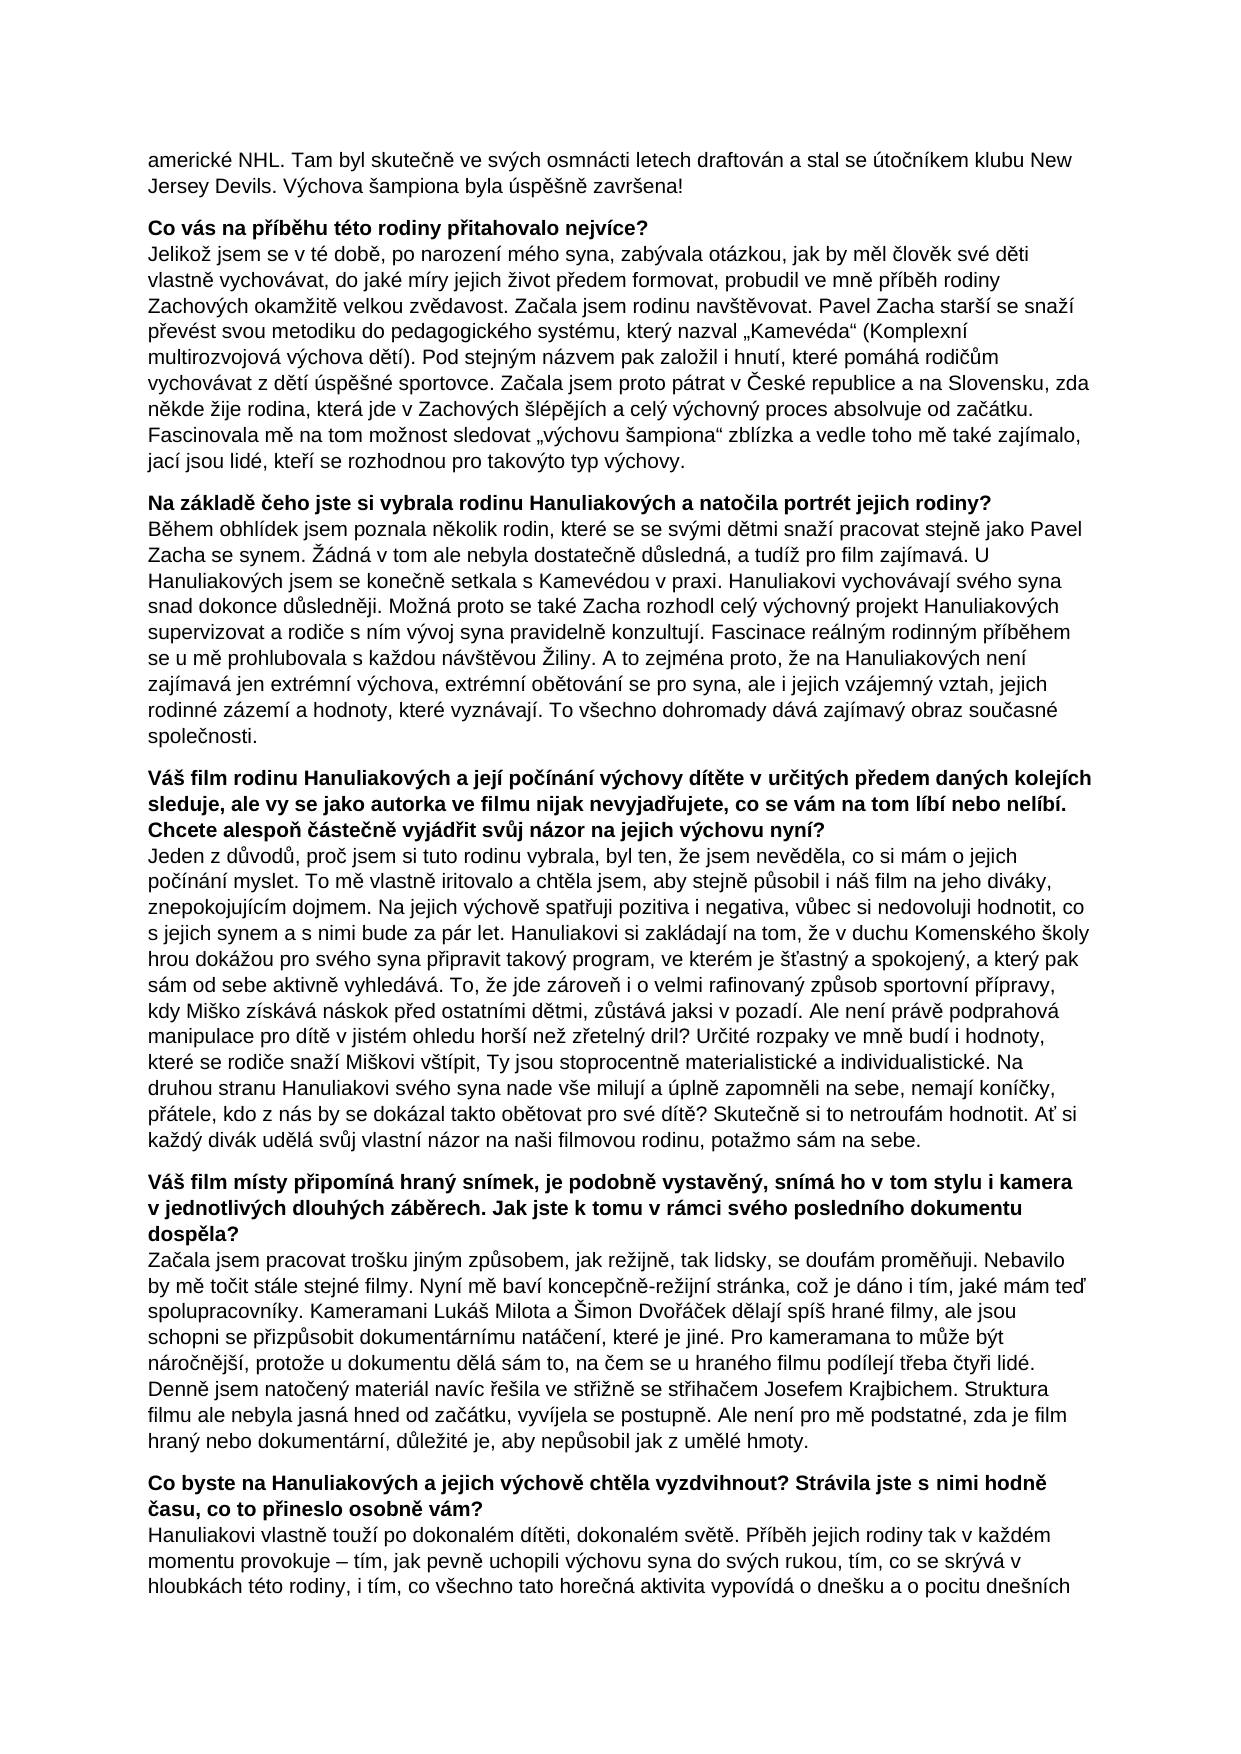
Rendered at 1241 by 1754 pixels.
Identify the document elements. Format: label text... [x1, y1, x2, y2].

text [148, 148, 1093, 197]
text Váš film rodinu Hanuliakových a její počínání výchovy dítěte v určitých předem daných kolejích sleduje, ale vy se jako autorka ve filmu nijak nevyjadřujete, co se vám na tom líbí nebo nelíbí. Chcete alespoň částečně vyjádřit svůj názor na jejich výchovu nyní? Jeden z důvodů, proč jsem si tuto rodinu vybrala, byl ten, že jsem nevěděla, co si mám o jejich počínání myslet. To mě vlastně iritovalo a chtěla jsem, aby stejně působil i náš film na jeho diváky, znepokojujícím dojmem. Na jejich výchově spatřuji pozitiva i negativa, vůbec si nedovoluji hodnotit, co s jejich synem a s nimi bude za pár let. Hanuliakovi si zakládají na tom, že v duchu Komenského školy hrou dokážou pro svého syna připravit takový program, ve kterém je šťastný a spokojený, a který pak sám od sebe aktivně vyhledává. To, že jde zároveň i o velmi rafinovaný způsob sportovní přípravy, kdy Miško získává náskok před ostatními dětmi, zůstává jaksi v pozadí. Ale není právě podprahová manipulace pro dítě v jistém ohledu horší než zřetelný dril? Určité rozpaky ve mně budí i hodnoty, které se rodiče snaží Miškovi vštípit, Ty jsou stoprocentně materialistické a individualistické. Na druhou stranu Hanuliakovi svého syna nade vše milují a úplně zapomněli na sebe, nemají koníčky, přátele, kdo z nás by se dokázal takto obětovat pro své dítě? Skutečně si to netroufám hodnotit. Ať si každý divák udělá svůj vlastní názor na naši filmovou rodinu, potažmo sám na sebe. [148, 766, 1093, 1152]
text Váš film místy připomíná hraný snímek, je podobně vystavěný, snímá ho v tom stylu i kamera v jednotlivých dlouhých záběrech. Jak jste k tomu v rámci svého posledního dokumentu dospěla? Začala jsem pracovat trošku jiným způsobem, jak režijně, tak lidsky, se doufám proměňuji. Nebavilo by mě točit stále stejné filmy. Nyní mě baví koncepčně-režijní stránka, což je dáno i tím, jaké mám teď spolupracovníky. Kameramani Lukáš Milota a Šimon Dvořáček dělají spíš hrané filmy, ale jsou schopni se přizpůsobit dokumentárnímu natáčení, které je jiné. Pro kameramana to může být náročnější, protože u dokumentu dělá sám to, na čem se u hraného filmu podílejí třeba čtyři lidé. Denně jsem natočený materiál navíc řešila ve střižně se střihačem Josefem Krajbichem. Struktura filmu ale nebyla jasná hned od začátku, vyvíjela se postupně. Ale není pro mě podstatné, zda je film hraný nebo dokumentární, důležité je, aby nepůsobil jak z umělé hmoty. [148, 1170, 1093, 1452]
text Co vás na příběhu této rodiny přitahovalo nejvíce? Jelikož jsem se v té době, po narození mého syna, zabývala otázkou, jak by měl člověk své děti vlastně vychovávat, do jaké míry jejich život předem formovat, probudil ve mně příběh rodiny Zachových okamžitě velkou zvědavost. Začala jsem rodinu navštěvovat. Pavel Zacha starší se snaží převést svou metodiku do pedagogického systému, který nazval „Kamevéda“ (Komplexní multirozvojová výchova dětí). Pod stejným názvem pak založil i hnutí, které pomáhá rodičům vychovávat z dětí úspěšné sportovce. Začala jsem proto pátrat v České republice a na Slovensku, zda někde žije rodina, která jde v Zachových šlépějích a celý výchovný proces absolvuje od začátku. Fascinovala mě na tom možnost sledovat „výchovu šampiona“ zblízka a vedle toho mě také zajímalo, jací jsou lidé, kteří se rozhodnou pro takovýto typ výchovy. [148, 216, 1093, 472]
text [148, 1471, 1093, 1598]
text Na základě čeho jste si vybrala rodinu Hanuliakových a natočila portrét jejich rodiny? Během obhlídek jsem poznala několik rodin, které se se svými dětmi snaží pracovat stejně jako Pavel Zacha se synem. Žádná v tom ale nebyla dostatečně důsledná, a tudíž pro film zajímavá. U Hanuliakových jsem se konečně setkala s Kamevédou v praxi. Hanuliakovi vychovávají svého syna snad dokonce důsledněji. Možná proto se také Zacha rozhodl celý výchovný projekt Hanuliakových supervizovat a rodiče s ním vývoj syna pravidelně konzultují. Fascinace reálným rodinným příběhem se u mě prohlubovala s každou návštěvou Žiliny. A to zejména proto, že na Hanuliakových není zajímavá jen extrémní výchova, extrémní obětování se pro syna, ale i jejich vzájemný vztah, jejich rodinné zázemí a hodnoty, které vyznávají. To všechno dohromady dává zajímavý obraz současné společnosti. [148, 491, 1093, 747]
